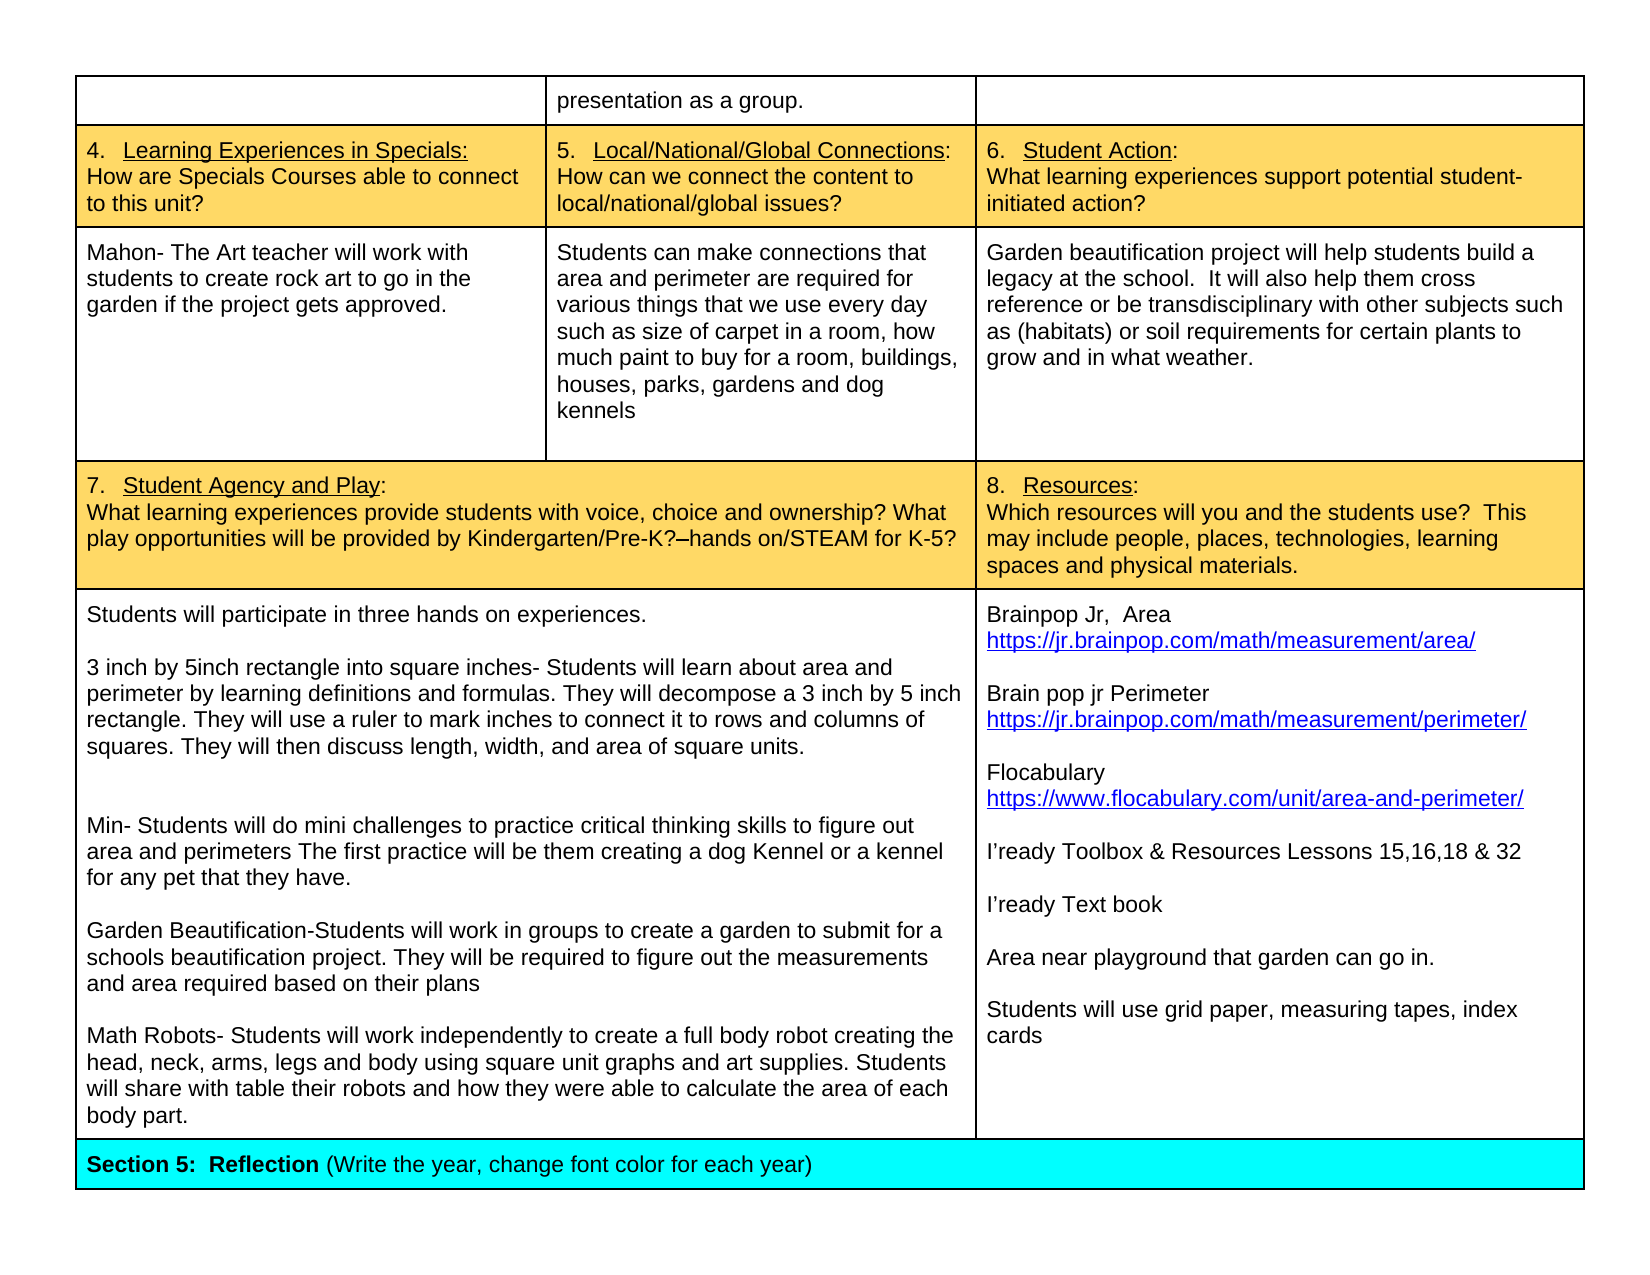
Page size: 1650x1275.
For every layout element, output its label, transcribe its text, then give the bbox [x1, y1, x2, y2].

table_cell Student Action: What learning experiences support potential student-initiated action? [977, 126, 1583, 226]
table_cell Garden beautification project will help students build a legacy at the school. It will also help them cross reference or be transdisciplinary with other subjects such as (habitats) or soil requirements for certain plants to grow and in what weather. [977, 228, 1583, 460]
table_cell Resources: Which resources will you and the students use? This may include people, places, technologies, learning spaces and physical materials. [977, 462, 1583, 588]
table_cell Brainpop Jr, Area https://jr.brainpop.com/math/measurement/area/ Brain pop jr Perimeter https://jr.brainpop.com/math/measurement/perimeter/ Flocabulary https://www.flocabulary.com/unit/area-and-perimeter/ I’ready Toolbox & Resources Lessons 15,16,18 & 32 I’ready Text book Area near playground that garden can go in. Students will use grid paper, measuring tapes, index cards [977, 590, 1583, 1138]
table_cell Mahon- The Art teacher will work with students to create rock art to go in the garden if the project gets approved. [77, 228, 545, 460]
table_cell Student Agency and Play: What learning experiences provide students with voice, choice and ownership? What play opportunities will be provided by Kindergarten/Pre-K? hands on/STEAM for K-5? [77, 462, 975, 588]
table_cell Learning Experiences in Specials: How are Specials Courses able to connect to this unit? [77, 126, 545, 226]
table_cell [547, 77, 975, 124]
table_cell Students can make connections that area and perimeter are required for various things that we use every day such as size of carpet in a room, how much paint to buy for a room, buildings, houses, parks, gardens and dog kennels [547, 228, 975, 460]
table_cell Students will participate in three hands on experiences. 3 inch by 5inch rectangle into square inches- Students will learn about area and perimeter by learning definitions and formulas. They will decompose a 3 inch by 5 inch rectangle. They will use a ruler to mark inches to connect it to rows and columns of squares. They will then discuss length, width, and area of square units. Min- Students will do mini challenges to practice critical thinking skills to figure out area and perimeters The first practice will be them creating a dog Kennel or a kennel for any pet that they have. Garden Beautification-Students will work in groups to create a garden to submit for a schools beautification project. They will be required to figure out the measurements and area required based on their plans Math Robots- Students will work independently to create a full body robot creating the head, neck, arms, legs and body using square unit graphs and art supplies. Students will share with table their robots and how they were able to calculate the area of each body part. [77, 590, 975, 1138]
table_cell Local/National/Global Connections: How can we connect the content to local/national/global issues? [547, 126, 975, 226]
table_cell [977, 77, 1583, 124]
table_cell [77, 77, 545, 124]
table_cell Section 5: Reflection (Write the year, change font color for each year) [77, 1140, 1583, 1188]
